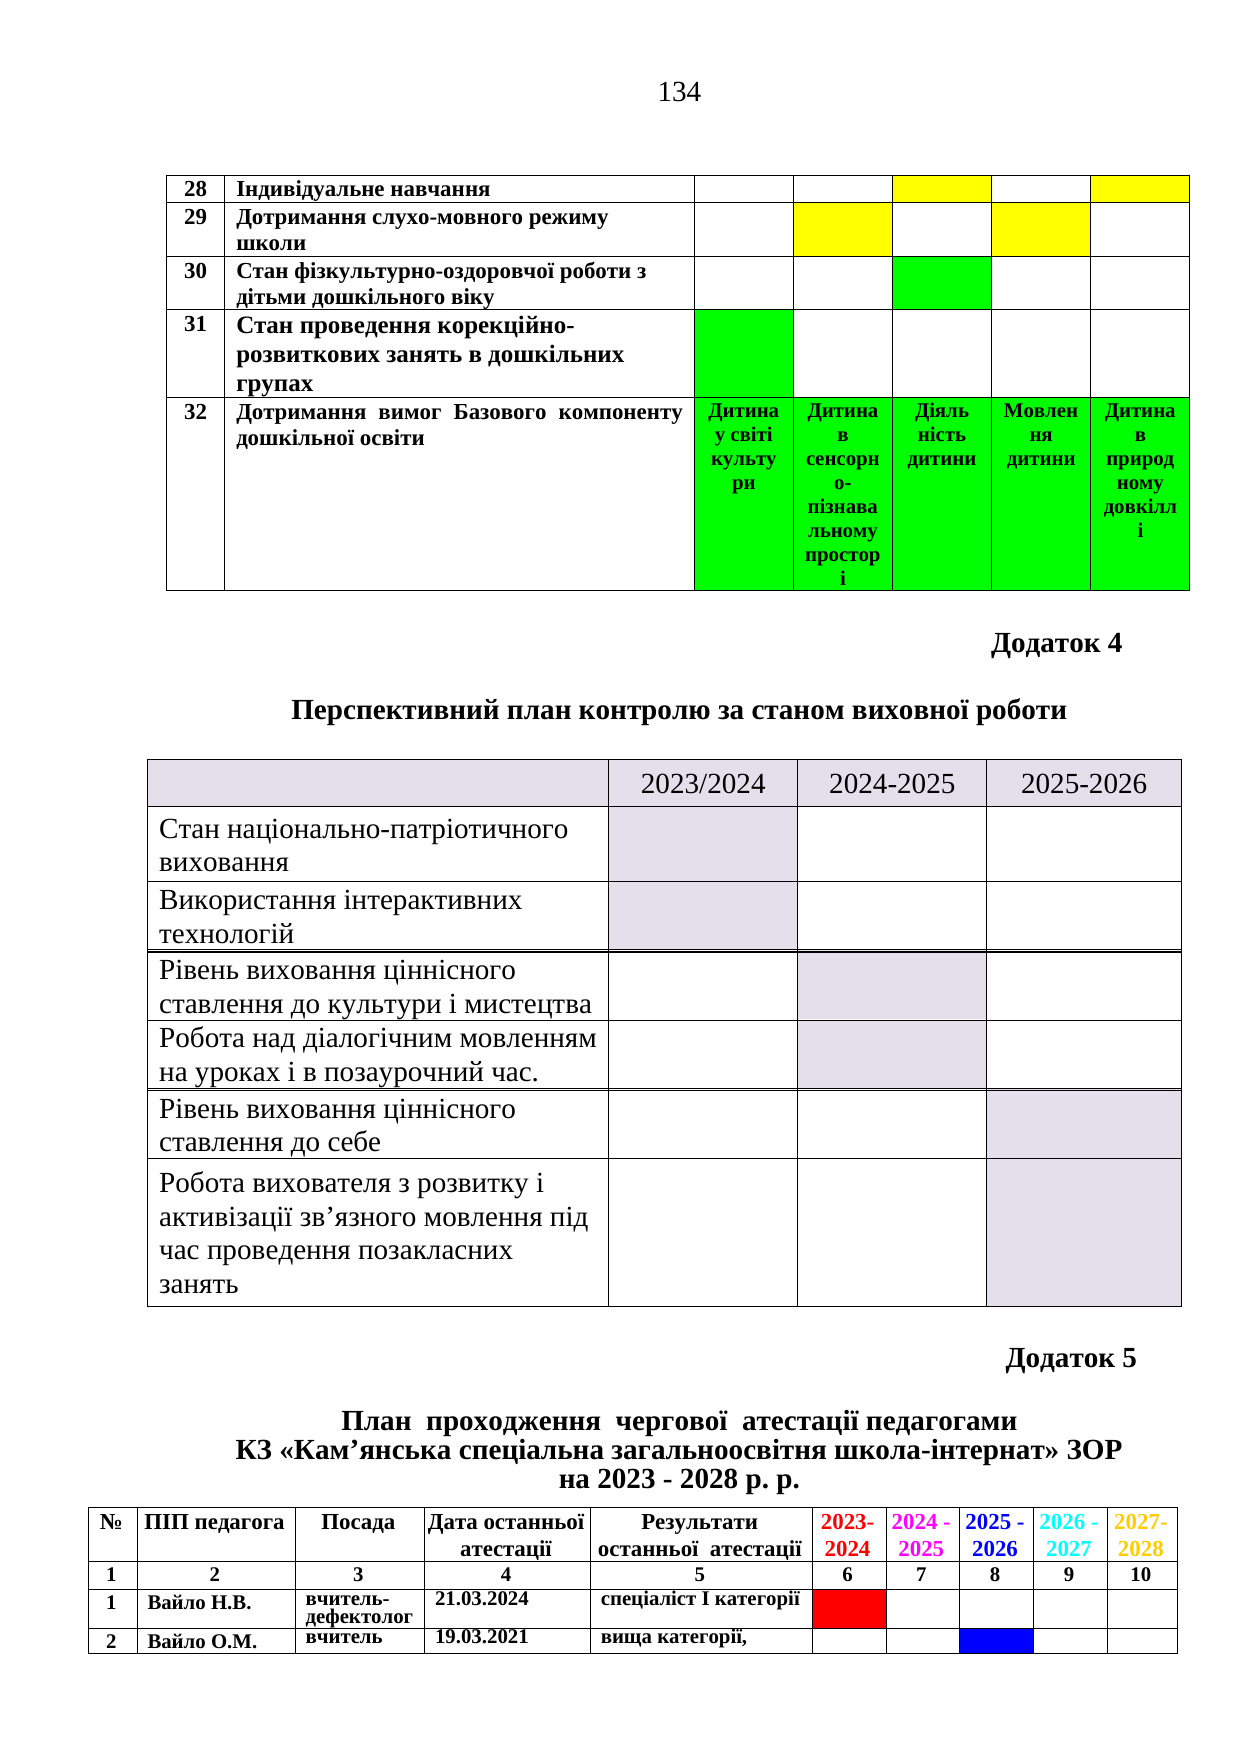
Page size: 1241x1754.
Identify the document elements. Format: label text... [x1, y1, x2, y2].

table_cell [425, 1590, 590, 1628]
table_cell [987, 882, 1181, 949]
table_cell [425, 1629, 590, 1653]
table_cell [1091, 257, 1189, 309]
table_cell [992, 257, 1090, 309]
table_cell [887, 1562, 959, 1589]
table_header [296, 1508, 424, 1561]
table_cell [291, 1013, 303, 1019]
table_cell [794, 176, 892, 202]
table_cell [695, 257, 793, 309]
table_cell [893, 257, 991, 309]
text КЗ «Кам’янська спеціальна загальноосвітня школа-інтернат» ЗОР [177, 1436, 1181, 1466]
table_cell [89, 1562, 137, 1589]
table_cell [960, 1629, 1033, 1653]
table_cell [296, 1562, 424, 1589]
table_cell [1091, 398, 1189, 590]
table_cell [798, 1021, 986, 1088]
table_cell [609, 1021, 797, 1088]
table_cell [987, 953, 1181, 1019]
text План проходження чергової атестації педагогами [177, 1407, 1181, 1436]
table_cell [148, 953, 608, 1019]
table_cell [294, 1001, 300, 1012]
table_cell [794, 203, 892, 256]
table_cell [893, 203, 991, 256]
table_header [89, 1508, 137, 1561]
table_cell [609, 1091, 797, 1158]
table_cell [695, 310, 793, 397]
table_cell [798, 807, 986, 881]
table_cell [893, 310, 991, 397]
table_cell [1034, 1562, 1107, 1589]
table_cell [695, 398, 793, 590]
text Додаток 5 [177, 1340, 1137, 1374]
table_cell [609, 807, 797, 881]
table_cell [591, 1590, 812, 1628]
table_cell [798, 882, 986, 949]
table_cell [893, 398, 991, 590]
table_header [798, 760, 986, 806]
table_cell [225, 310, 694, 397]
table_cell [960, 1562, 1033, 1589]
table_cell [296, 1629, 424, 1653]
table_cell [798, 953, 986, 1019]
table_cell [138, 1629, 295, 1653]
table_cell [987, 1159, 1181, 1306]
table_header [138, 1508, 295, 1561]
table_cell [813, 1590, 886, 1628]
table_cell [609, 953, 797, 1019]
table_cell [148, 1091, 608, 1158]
text Перспективний план контролю за станом виховної роботи [177, 692, 1181, 725]
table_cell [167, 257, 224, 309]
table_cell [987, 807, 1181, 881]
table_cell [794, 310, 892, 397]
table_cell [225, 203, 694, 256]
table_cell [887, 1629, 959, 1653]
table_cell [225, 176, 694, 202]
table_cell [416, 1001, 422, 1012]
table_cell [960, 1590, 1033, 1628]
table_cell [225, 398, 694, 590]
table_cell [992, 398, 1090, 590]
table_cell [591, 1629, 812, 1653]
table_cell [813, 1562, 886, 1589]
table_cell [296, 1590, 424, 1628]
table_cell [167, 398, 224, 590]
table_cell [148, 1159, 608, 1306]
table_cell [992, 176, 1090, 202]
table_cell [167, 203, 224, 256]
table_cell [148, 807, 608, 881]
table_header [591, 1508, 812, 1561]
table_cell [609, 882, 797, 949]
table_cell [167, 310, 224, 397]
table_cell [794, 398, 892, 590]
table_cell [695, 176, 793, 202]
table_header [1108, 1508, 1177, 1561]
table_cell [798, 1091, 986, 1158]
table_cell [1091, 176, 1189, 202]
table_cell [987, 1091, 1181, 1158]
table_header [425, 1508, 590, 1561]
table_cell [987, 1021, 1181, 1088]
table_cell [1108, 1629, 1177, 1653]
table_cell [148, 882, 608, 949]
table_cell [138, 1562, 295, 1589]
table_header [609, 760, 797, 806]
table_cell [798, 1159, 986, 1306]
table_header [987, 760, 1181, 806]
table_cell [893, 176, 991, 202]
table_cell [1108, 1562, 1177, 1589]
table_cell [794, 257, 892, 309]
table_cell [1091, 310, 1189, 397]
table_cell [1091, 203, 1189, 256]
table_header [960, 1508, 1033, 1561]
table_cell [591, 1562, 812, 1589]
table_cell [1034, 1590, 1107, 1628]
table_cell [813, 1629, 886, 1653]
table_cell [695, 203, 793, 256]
text Додаток 4 [177, 625, 1122, 658]
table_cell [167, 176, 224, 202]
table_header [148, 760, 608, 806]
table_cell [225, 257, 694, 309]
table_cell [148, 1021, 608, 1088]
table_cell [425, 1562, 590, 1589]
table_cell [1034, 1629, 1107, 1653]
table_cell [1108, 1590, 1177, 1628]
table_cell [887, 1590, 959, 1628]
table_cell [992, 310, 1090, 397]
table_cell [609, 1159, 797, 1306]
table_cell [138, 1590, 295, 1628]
text на 2023 - 2028 р. р. [177, 1466, 1181, 1495]
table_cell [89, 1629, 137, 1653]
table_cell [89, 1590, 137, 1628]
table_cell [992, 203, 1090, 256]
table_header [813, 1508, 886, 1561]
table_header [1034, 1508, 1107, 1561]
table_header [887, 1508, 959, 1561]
